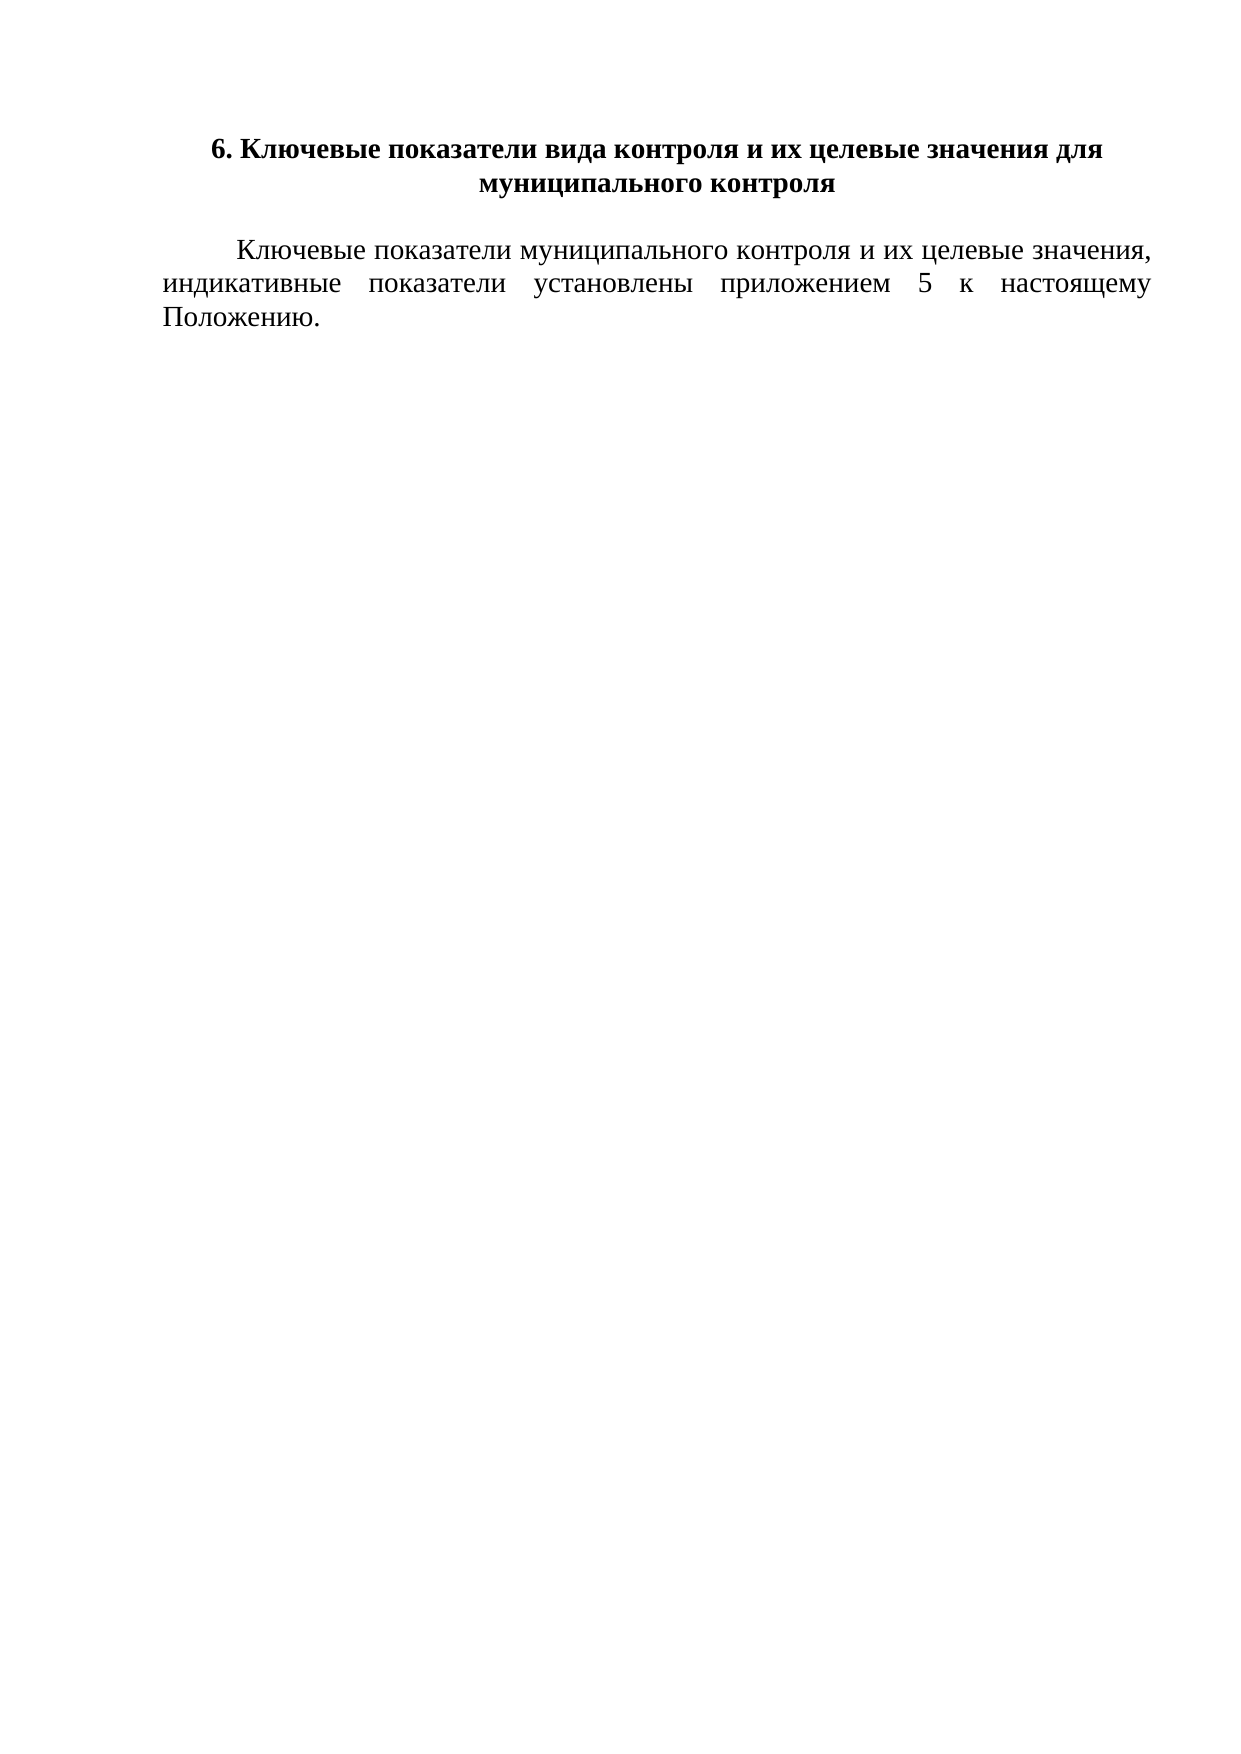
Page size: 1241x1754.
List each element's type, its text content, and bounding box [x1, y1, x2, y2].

list Ключевые показатели муниципального контроля и их целевые значения, индикативные показатели установлены приложением 5 к настоящему Положению. [162, 232, 1152, 333]
list 6. Ключевые показатели вида контроля и их целевые значения для муниципального контроля [162, 131, 1152, 198]
